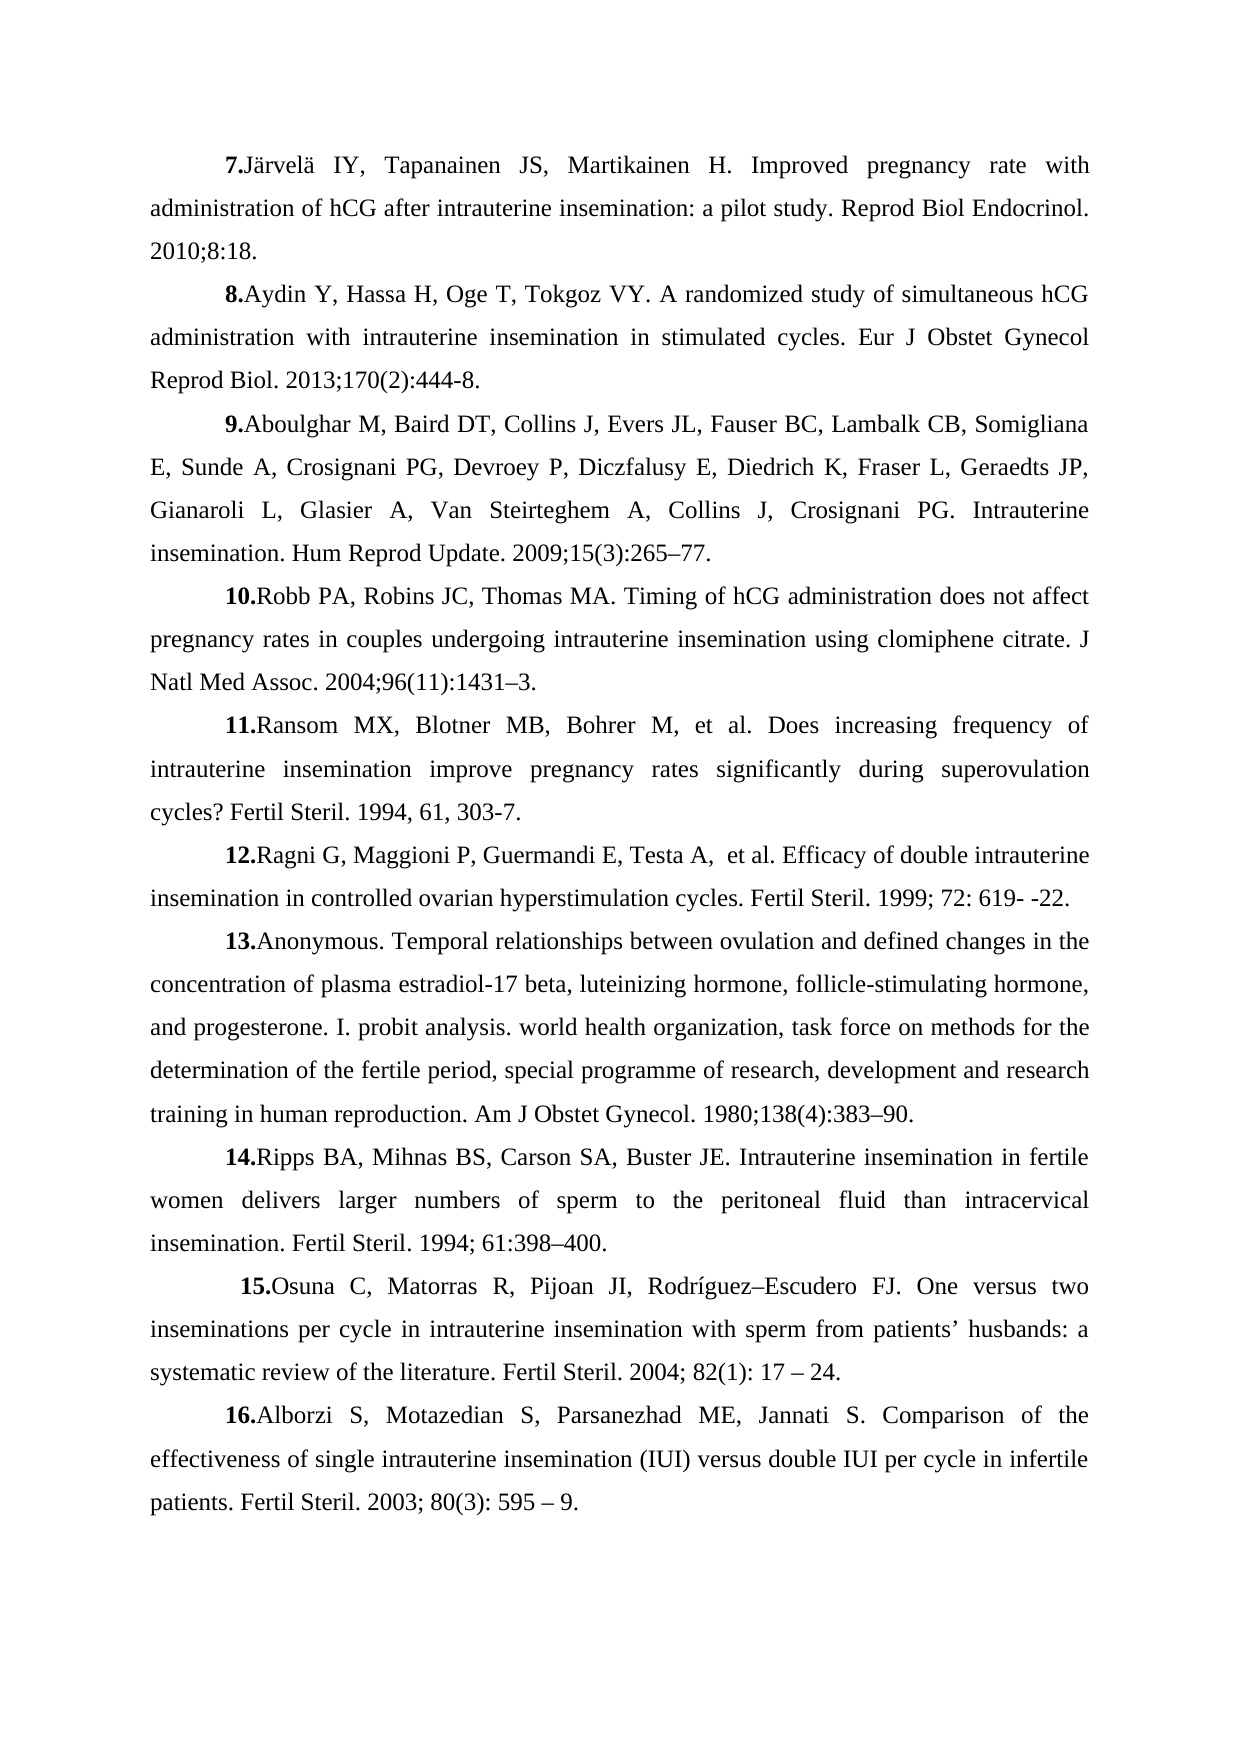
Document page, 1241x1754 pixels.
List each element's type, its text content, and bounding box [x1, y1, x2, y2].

text 11.Ransom MX, Blotner MB, Bohrer M, et al. Does increasing frequency of intrauterine insemination improve pregnancy rates significantly during superovulation cycles? Fertil Steril. 1994, 61, 303-7. [150, 711, 1090, 826]
text 16.Alborzi S, Motazedian S, Parsanezhad ME, Jannati S. Comparison of the effectiveness of single intrauterine insemination (IUI) versus double IUI per cycle in infertile patients. Fertil Steril. 2003; 80(3): 595 – 9. [150, 1401, 1090, 1516]
text 12.Ragni G, Maggioni P, Guermandi E, Testa A, et al. Efficacy of double intrauterine insemination in controlled ovarian hyperstimulation cycles. Fertil Steril. 1999; 72: 619- -22. [150, 840, 1090, 912]
text 9.Aboulghar M, Baird DT, Collins J, Evers JL, Fauser BC, Lambalk CB, Somigliana E, Sunde A, Crosignani PG, Devroey P, Diczfalusy E, Diedrich K, Fraser L, Geraedts JP, Gianaroli L, Glasier A, Van Steirteghem A, Collins J, Crosignani PG. Intrauterine insemination. Hum Reprod Update. 2009;15(3):265–77. [150, 409, 1090, 567]
text 14.Ripps BA, Mihnas BS, Carson SA, Buster JE. Intrauterine insemination in fertile women delivers larger numbers of sperm to the peritoneal fluid than intracervical insemination. Fertil Steril. 1994; 61:398–400. [150, 1142, 1090, 1257]
text 13.Anonymous. Temporal relationships between ovulation and defined changes in the concentration of plasma estradiol-17 beta, luteinizing hormone, follicle-stimulating hormone, and progesterone. I. probit analysis. world health organization, task force on methods for the determination of the fertile period, special programme of research, development and research training in human reproduction. Am J Obstet Gynecol. 1980;138(4):383–90. [150, 926, 1090, 1127]
text 7.Järvelä IY, Tapanainen JS, Martikainen H. Improved pregnancy rate with administration of hCG after intrauterine insemination: a pilot study. Reprod Biol Endocrinol. 2010;8:18. [150, 150, 1090, 265]
text 10.Robb PA, Robins JC, Thomas MA. Timing of hCG administration does not affect pregnancy rates in couples undergoing intrauterine insemination using clomiphene citrate. J Natl Med Assoc. 2004;96(11):1431–3. [150, 581, 1090, 696]
text 15.Osuna C, Matorras R, Pijoan JI, Rodríguez–Escudero FJ. One versus two inseminations per cycle in intrauterine insemination with sperm from patients’ husbands: a systematic review of the literature. Fertil Steril. 2004; 82(1): 17 – 24. [150, 1271, 1090, 1386]
text 8.Aydin Y, Hassa H, Oge T, Tokgoz VY. A randomized study of simultaneous hCG administration with intrauterine insemination in stimulated cycles. Eur J Obstet Gynecol Reprod Biol. 2013;170(2):444-8. [150, 279, 1090, 394]
